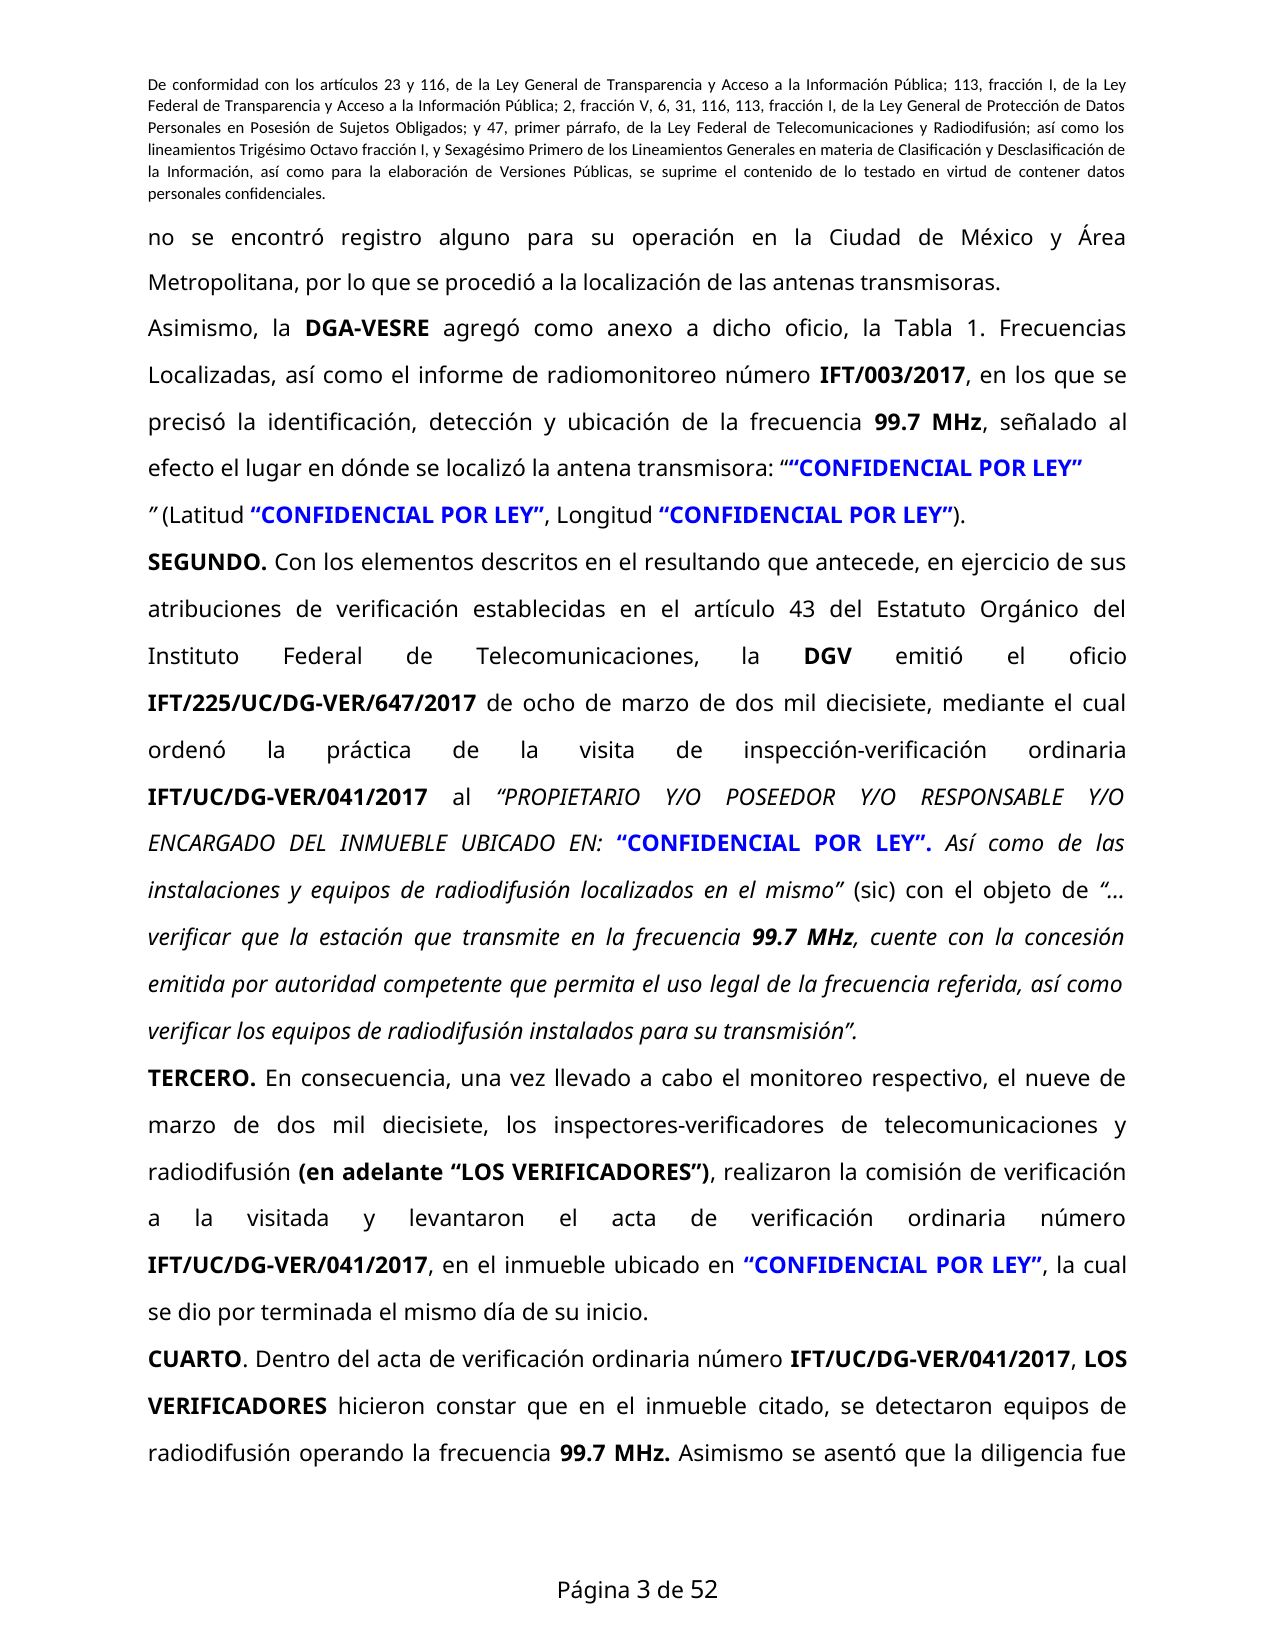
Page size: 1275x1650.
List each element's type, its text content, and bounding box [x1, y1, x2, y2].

text ” (Latitud “CONFIDENCIAL POR LEY”, Longitud “CONFIDENCIAL POR LEY”). [148, 499, 1127, 530]
text SEGUNDO. Con los elementos descritos en el resultando que antecede, en ejercicio de sus atribuciones de verificación establecidas en el artículo 43 del Estatuto Orgánico del Instituto Federal de Telecomunicaciones, la DGV emitió el oficio IFT/225/UC/DG-VER/647/2017 de ocho de marzo de dos mil diecisiete, mediante el cual ordenó la práctica de la visita de inspección-verificación ordinaria IFT/UC/DG-VER/041/2017 al “PROPIETARIO Y/O POSEEDOR Y/O RESPONSABLE Y/O ENCARGADO DEL INMUEBLE UBICADO EN: “CONFIDENCIAL POR LEY”. Así como de las instalaciones y equipos de radiodifusión localizados en el mismo” (sic) con el objeto de “… verificar que la estación que transmite en la frecuencia 99.7 MHz, cuente con la concesión emitida por autoridad competente que permita el uso legal de la frecuencia referida, así como verificar los equipos de radiodifusión instalados para su transmisión”. [148, 546, 1127, 1046]
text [148, 222, 1127, 297]
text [148, 1343, 1127, 1468]
text Asimismo, la DGA-VESRE agregó como anexo a dicho oficio, la Tabla 1. Frecuencias Localizadas, así como el informe de radiomonitoreo número IFT/003/2017, en los que se precisó la identificación, detección y ubicación de la frecuencia 99.7 MHz, señalado al efecto el lugar en dónde se localizó la antena transmisora: ““CONFIDENCIAL POR LEY” [148, 312, 1127, 483]
text TERCERO. En consecuencia, una vez llevado a cabo el monitoreo respectivo, el nueve de marzo de dos mil diecisiete, los inspectores-verificadores de telecomunicaciones y radiodifusión (en adelante “LOS VERIFICADORES”), realizaron la comisión de verificación a la visitada y levantaron el acta de verificación ordinaria número IFT/UC/DG-VER/041/2017, en el inmueble ubicado en “CONFIDENCIAL POR LEY”, la cual se dio por terminada el mismo día de su inicio. [148, 1062, 1127, 1327]
